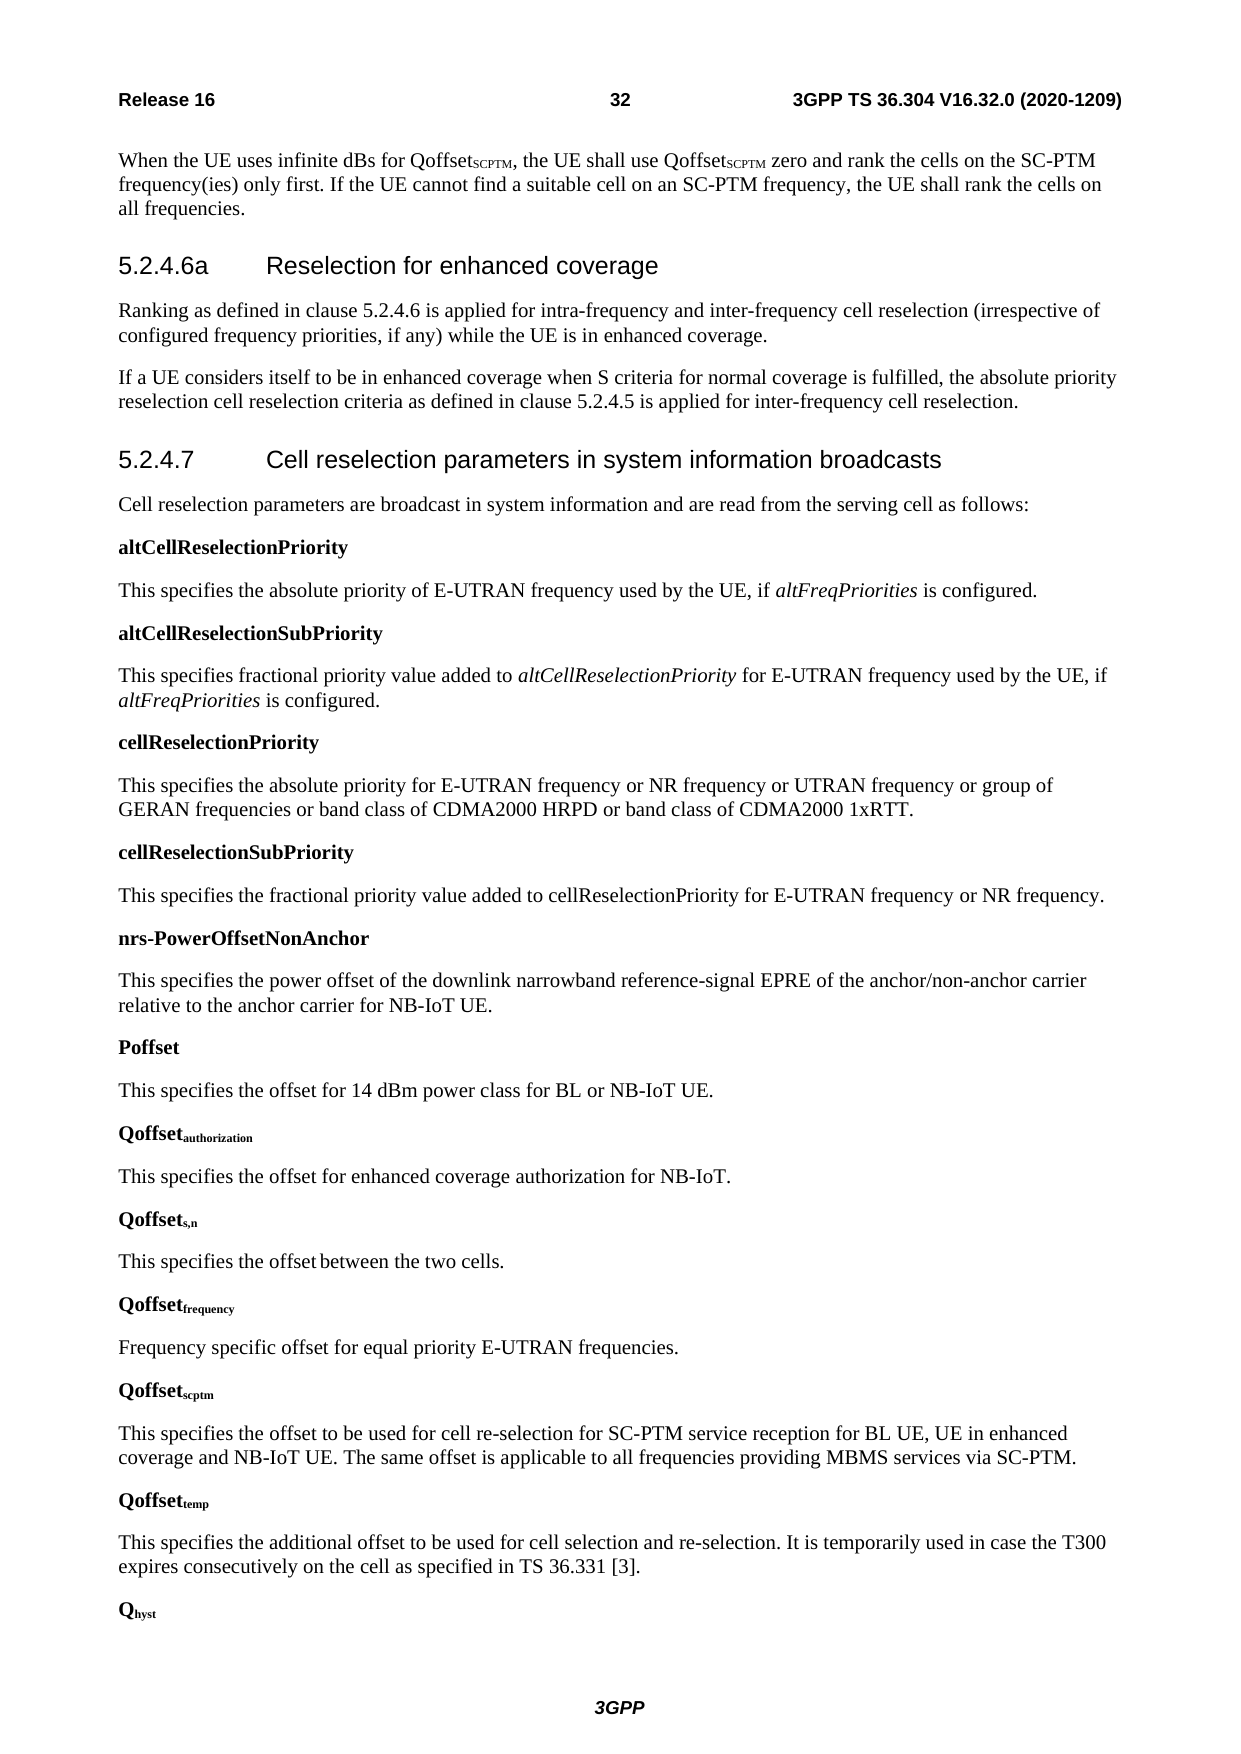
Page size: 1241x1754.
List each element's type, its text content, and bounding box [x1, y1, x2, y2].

text Qoffsets,n [118, 1207, 1122, 1231]
text nrs-PowerOffsetNonAnchor [118, 926, 1122, 950]
text This specifies the fractional priority value added to cellReselectionPriority for E-UTRAN frequency or NR frequency. [118, 883, 1122, 907]
text Qoffsetscptm [118, 1378, 1122, 1402]
text This specifies the additional offset to be used for cell selection and re-selection. It is temporarily used in case the T300 expires consecutively on the cell as specified in TS 36.331 [3]. [118, 1530, 1122, 1578]
text cellReselectionPriority [118, 730, 1122, 754]
text This specifies the offset between the two cells. [118, 1249, 1122, 1273]
text Frequency specific offset for equal priority E-UTRAN frequencies. [118, 1335, 1122, 1359]
text Poffset [118, 1035, 1122, 1059]
text altCellReselectionPriority [118, 535, 1122, 559]
text This specifies the offset for 14 dBm power class for BL or NB-IoT UE. [118, 1078, 1122, 1102]
text cellReselectionSubPriority [118, 840, 1122, 864]
text This specifies the offset for enhanced coverage authorization for NB-IoT. [118, 1164, 1122, 1188]
text When the UE uses infinite dBs for QoffsetSCPTM, the UE shall use QoffsetSCPTM zero and rank the cells on the SC-PTM frequency(ies) only first. If the UE cannot find a suitable cell on an SC-PTM frequency, the UE shall rank the cells on all frequencies. [118, 147, 1122, 220]
text Qoffsetfrequency [118, 1292, 1122, 1316]
text This specifies fractional priority value added to altCellReselectionPriority for E-UTRAN frequency used by the UE, if altFreqPriorities is configured. [118, 663, 1122, 712]
text This specifies the power offset of the downlink narrowband reference-signal EPRE of the anchor/non-anchor carrier relative to the anchor carrier for NB-IoT UE. [118, 968, 1122, 1017]
text Qoffsettemp [118, 1487, 1122, 1512]
text This specifies the absolute priority of E-UTRAN frequency used by the UE, if altFreqPriorities is configured. [118, 578, 1122, 602]
subtitle 5.2.4.6a Reselection for enhanced coverage [118, 251, 1122, 280]
text If a UE considers itself to be in enhanced coverage when S criteria for normal coverage is fulfilled, the absolute priority reselection cell reselection criteria as defined in clause 5.2.4.5 is applied for inter-frequency cell reselection. [118, 365, 1122, 413]
text This specifies the offset to be used for cell re-selection for SC-PTM service reception for BL UE, UE in enhanced coverage and NB-IoT UE. The same offset is applicable to all frequencies providing MBMS services via SC-PTM. [118, 1421, 1122, 1469]
text Qhyst [118, 1597, 1122, 1621]
text Qoffsetauthorization [118, 1121, 1122, 1145]
text Cell reselection parameters are broadcast in system information and are read from the serving cell as follows: [118, 492, 1122, 516]
subtitle 5.2.4.7 Cell reselection parameters in system information broadcasts [118, 445, 1122, 473]
text Ranking as defined in clause 5.2.4.6 is applied for intra-frequency and inter-frequency cell reselection (irrespective of configured frequency priorities, if any) while the UE is in enhanced coverage. [118, 298, 1122, 347]
text altCellReselectionSubPriority [118, 621, 1122, 645]
text This specifies the absolute priority for E-UTRAN frequency or NR frequency or UTRAN frequency or group of GERAN frequencies or band class of CDMA2000 HRPD or band class of CDMA2000 1xRTT. [118, 773, 1122, 821]
